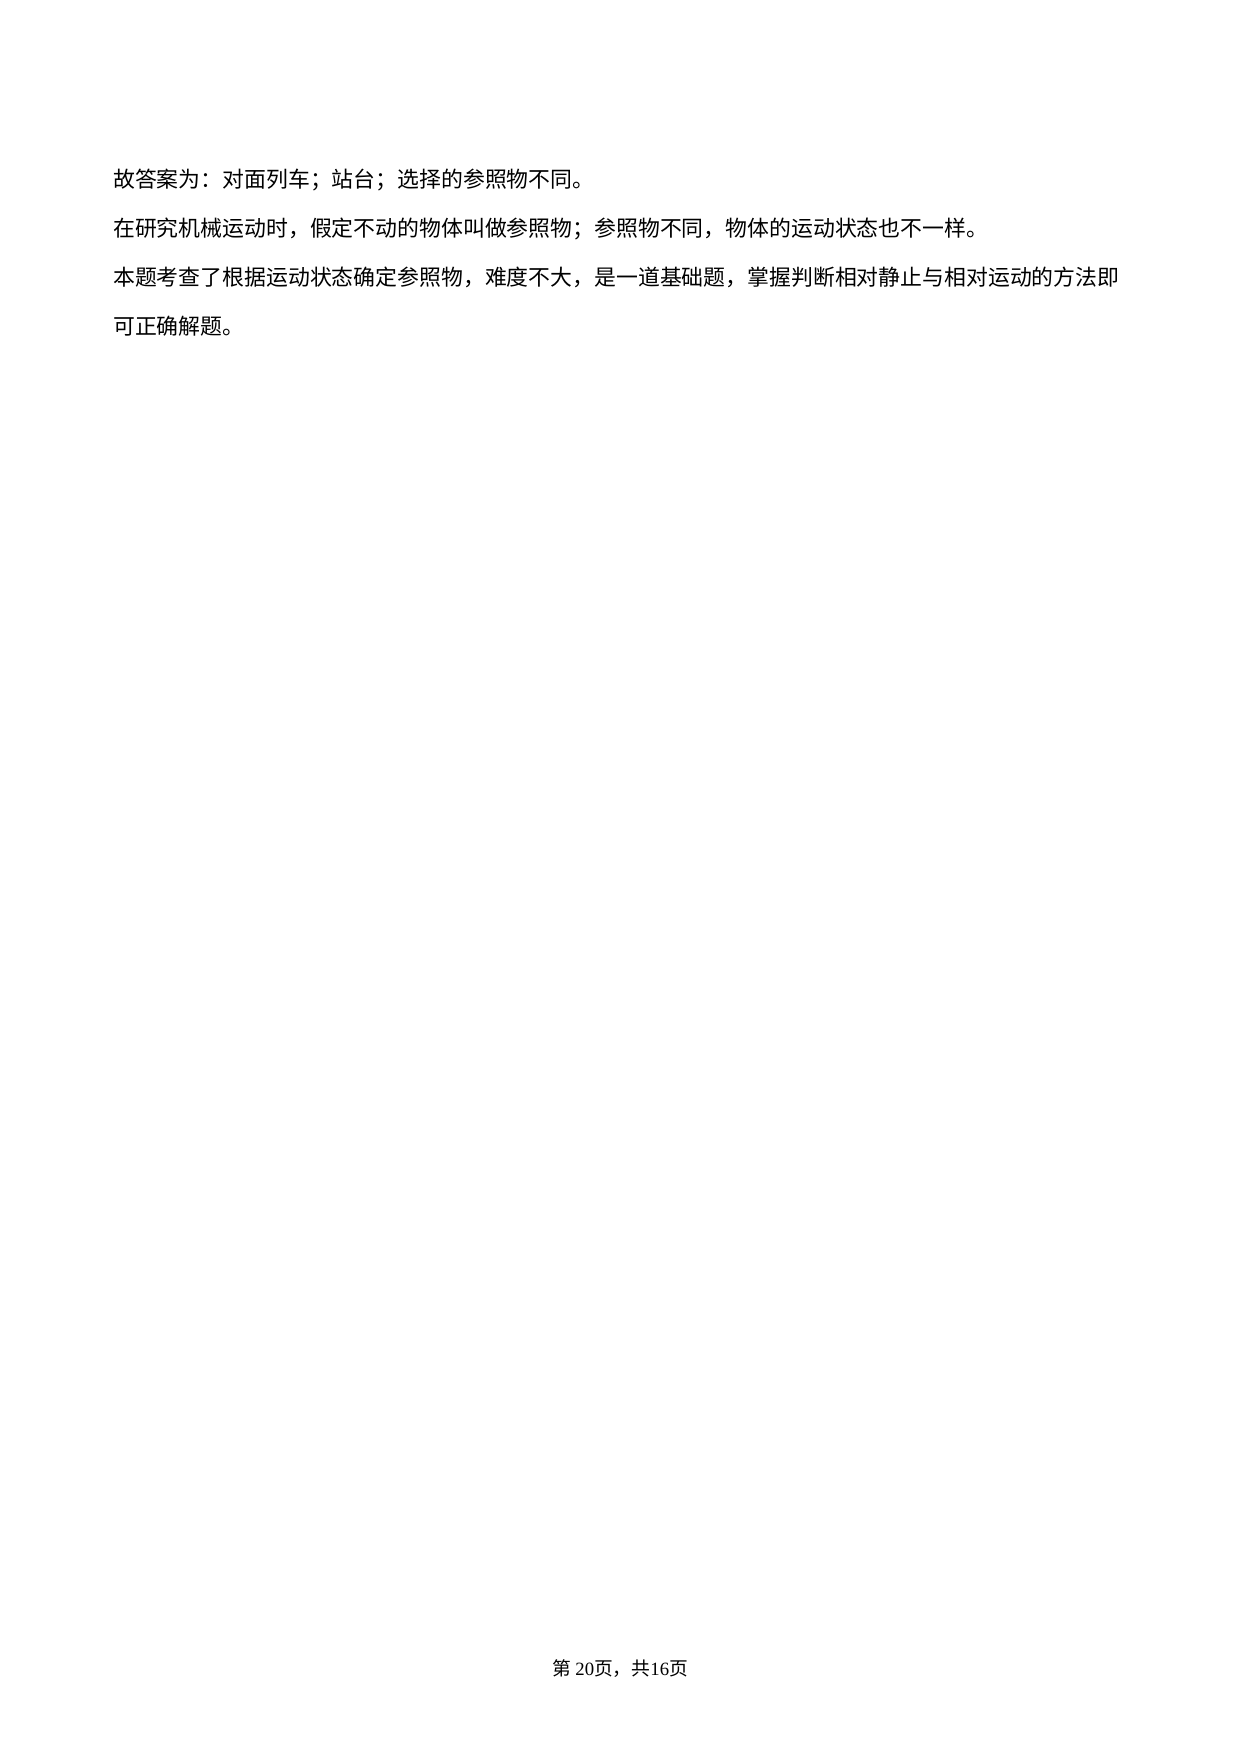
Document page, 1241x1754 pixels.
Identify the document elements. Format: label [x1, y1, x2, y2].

text [113, 162, 1127, 341]
